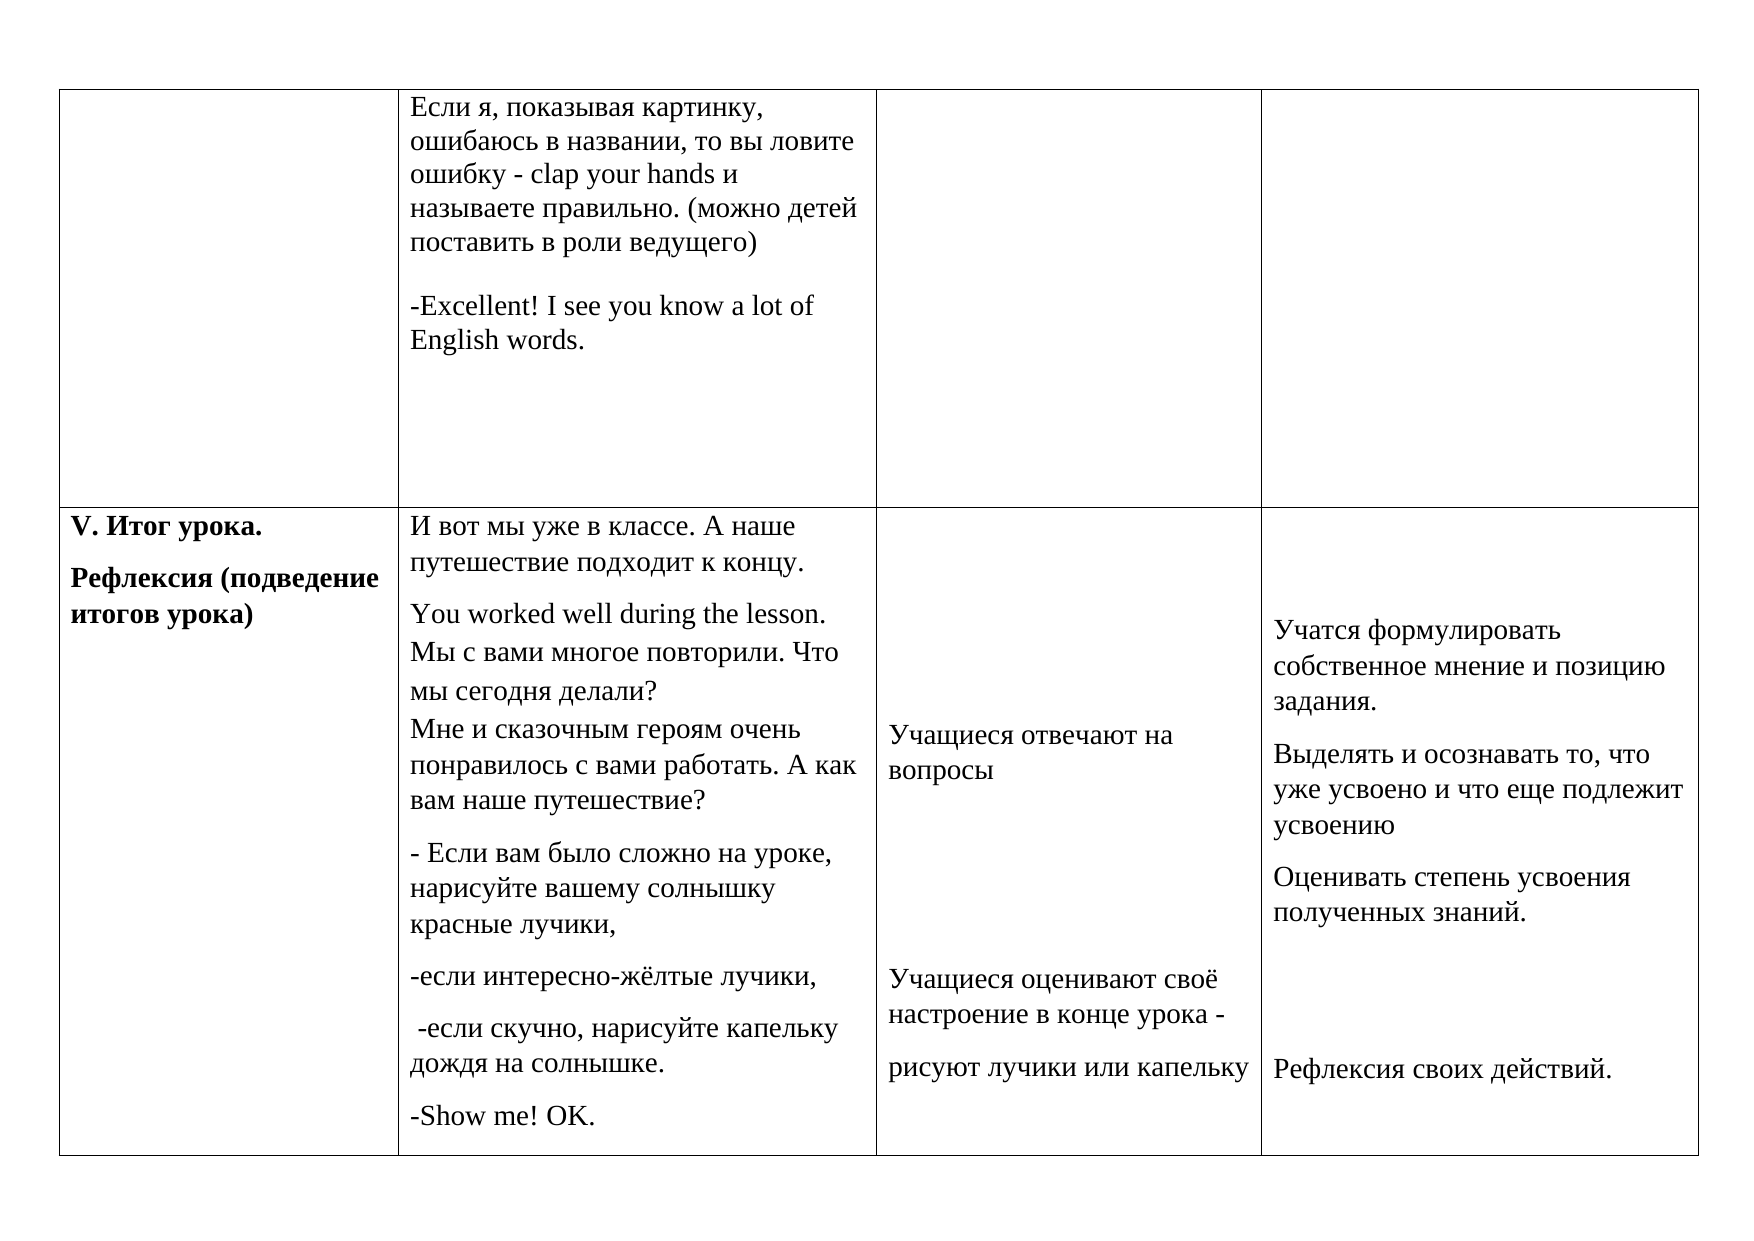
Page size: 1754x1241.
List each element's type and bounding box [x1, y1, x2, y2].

table_cell [399, 90, 876, 507]
table_cell [60, 90, 398, 507]
table_cell [60, 508, 398, 1155]
table_cell [1262, 508, 1698, 1155]
table_cell [1262, 90, 1698, 507]
table_cell [877, 508, 1261, 1155]
table_cell [399, 508, 876, 1155]
table_cell [877, 90, 1261, 507]
